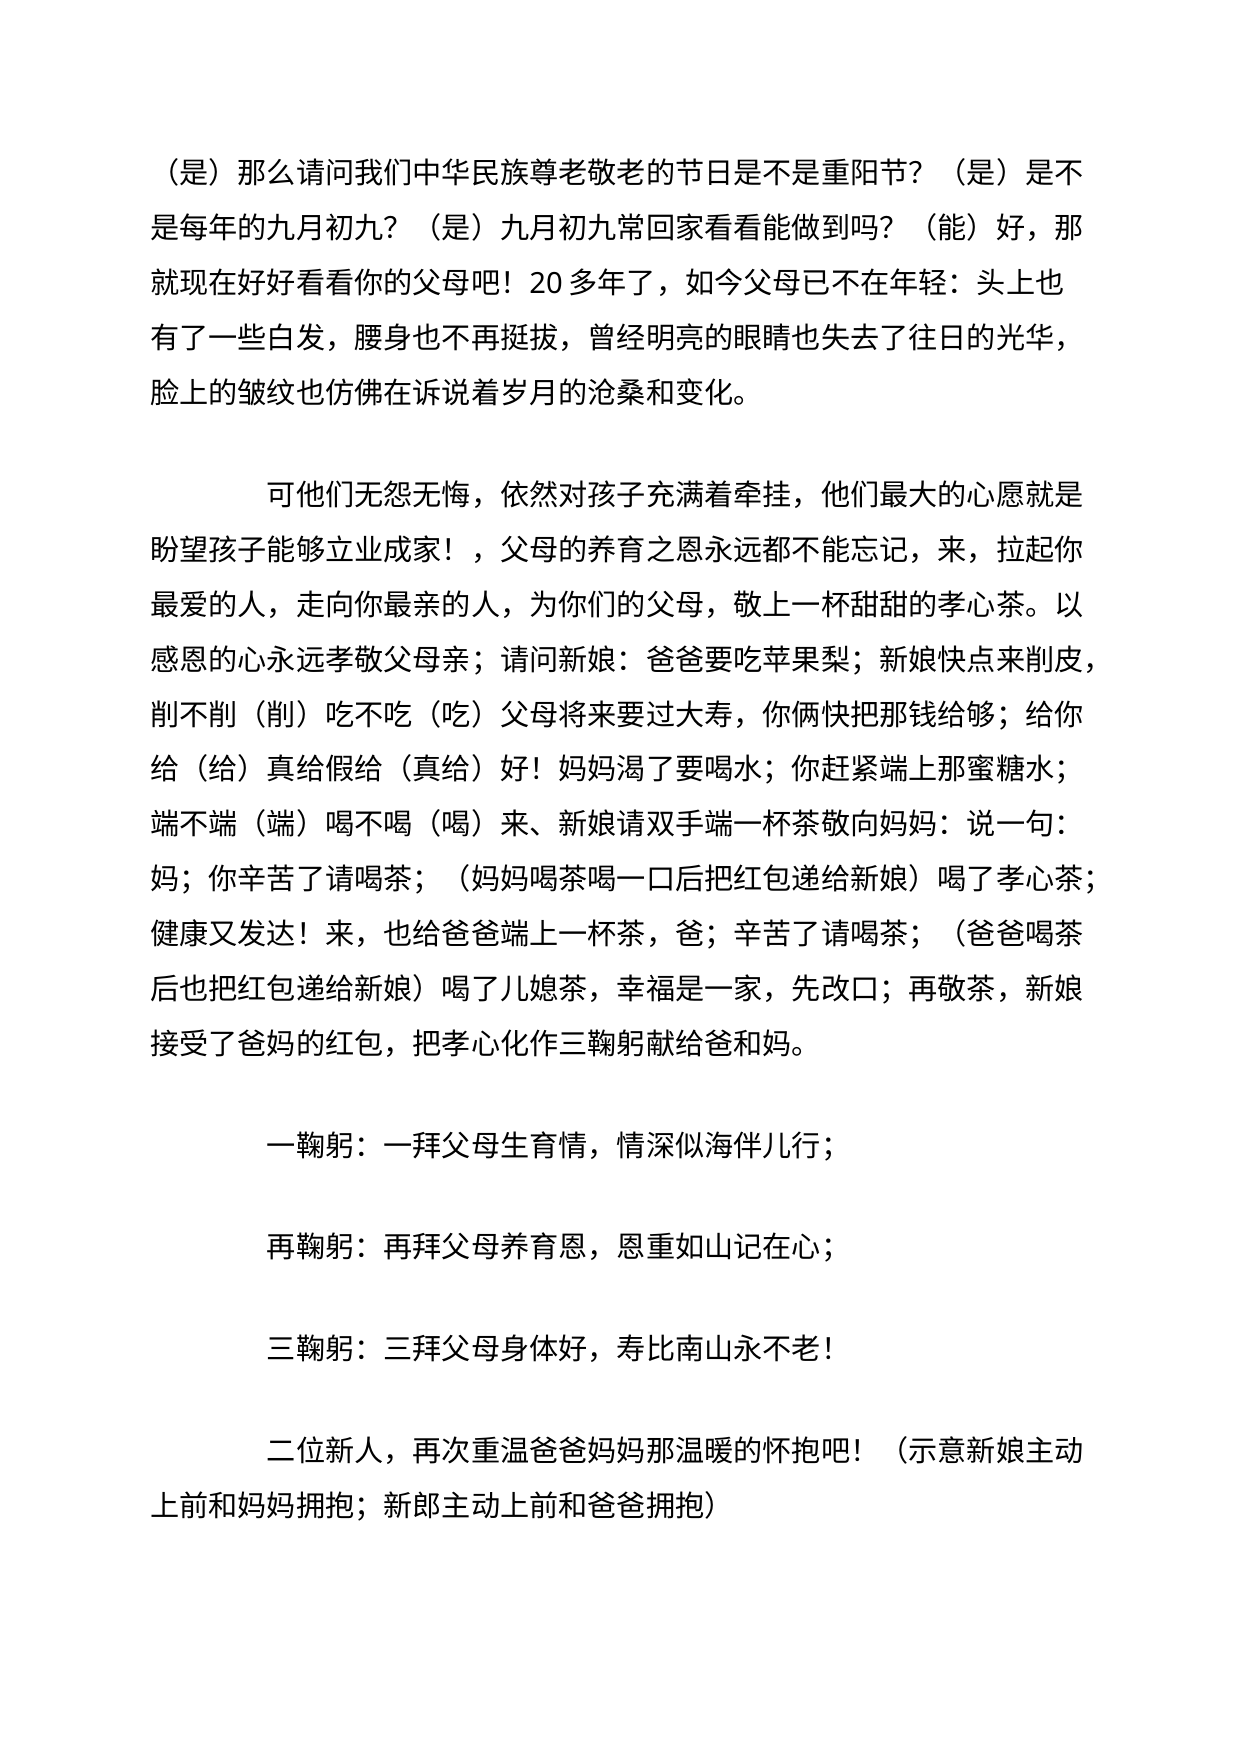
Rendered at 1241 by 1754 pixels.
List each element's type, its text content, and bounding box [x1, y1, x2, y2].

text 三鞠躬：三拜父母身体好，寿比南山永不老！ [150, 1326, 1090, 1368]
text 再鞠躬：再拜父母养育恩，恩重如山记在心； [150, 1224, 1090, 1266]
text 二位新人，再次重温爸爸妈妈那温暖的怀抱吧！（示意新娘主动上前和妈妈拥抱；新郎主动上前和爸爸拥抱） [150, 1427, 1090, 1525]
text 一鞠躬：一拜父母生育情，情深似海伴儿行； [150, 1122, 1090, 1164]
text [150, 150, 1090, 412]
text 可他们无怨无悔，依然对孩子充满着牵挂，他们最大的心愿就是盼望孩子能够立业成家！，父母的养育之恩永远都不能忘记，来，拉起你最爱的人，走向你最亲的人，为你们的父母，敬上一杯甜甜的孝心茶。以感恩的心永远孝敬父母亲；请问新娘：爸爸要吃苹果梨；新娘快点来削皮，削不削（削）吃不吃（吃）父母将来要过大寿，你俩快把那钱给够；给你给（给）真给假给（真给）好！妈妈渴了要喝水；你赶紧端上那蜜糖水；端不端（端）喝不喝（喝）来、新娘请双手端一杯茶敬向妈妈：说一句：妈；你辛苦了请喝茶；（妈妈喝茶喝一口后把红包递给新娘）喝了孝心茶；健康又发达！来，也给爸爸端上一杯茶，爸；辛苦了请喝茶；（爸爸喝茶后也把红包递给新娘）喝了儿媳茶，幸福是一家，先改口；再敬茶，新娘接受了爸妈的红包，把孝心化作三鞠躬献给爸和妈。 [150, 471, 1090, 1063]
